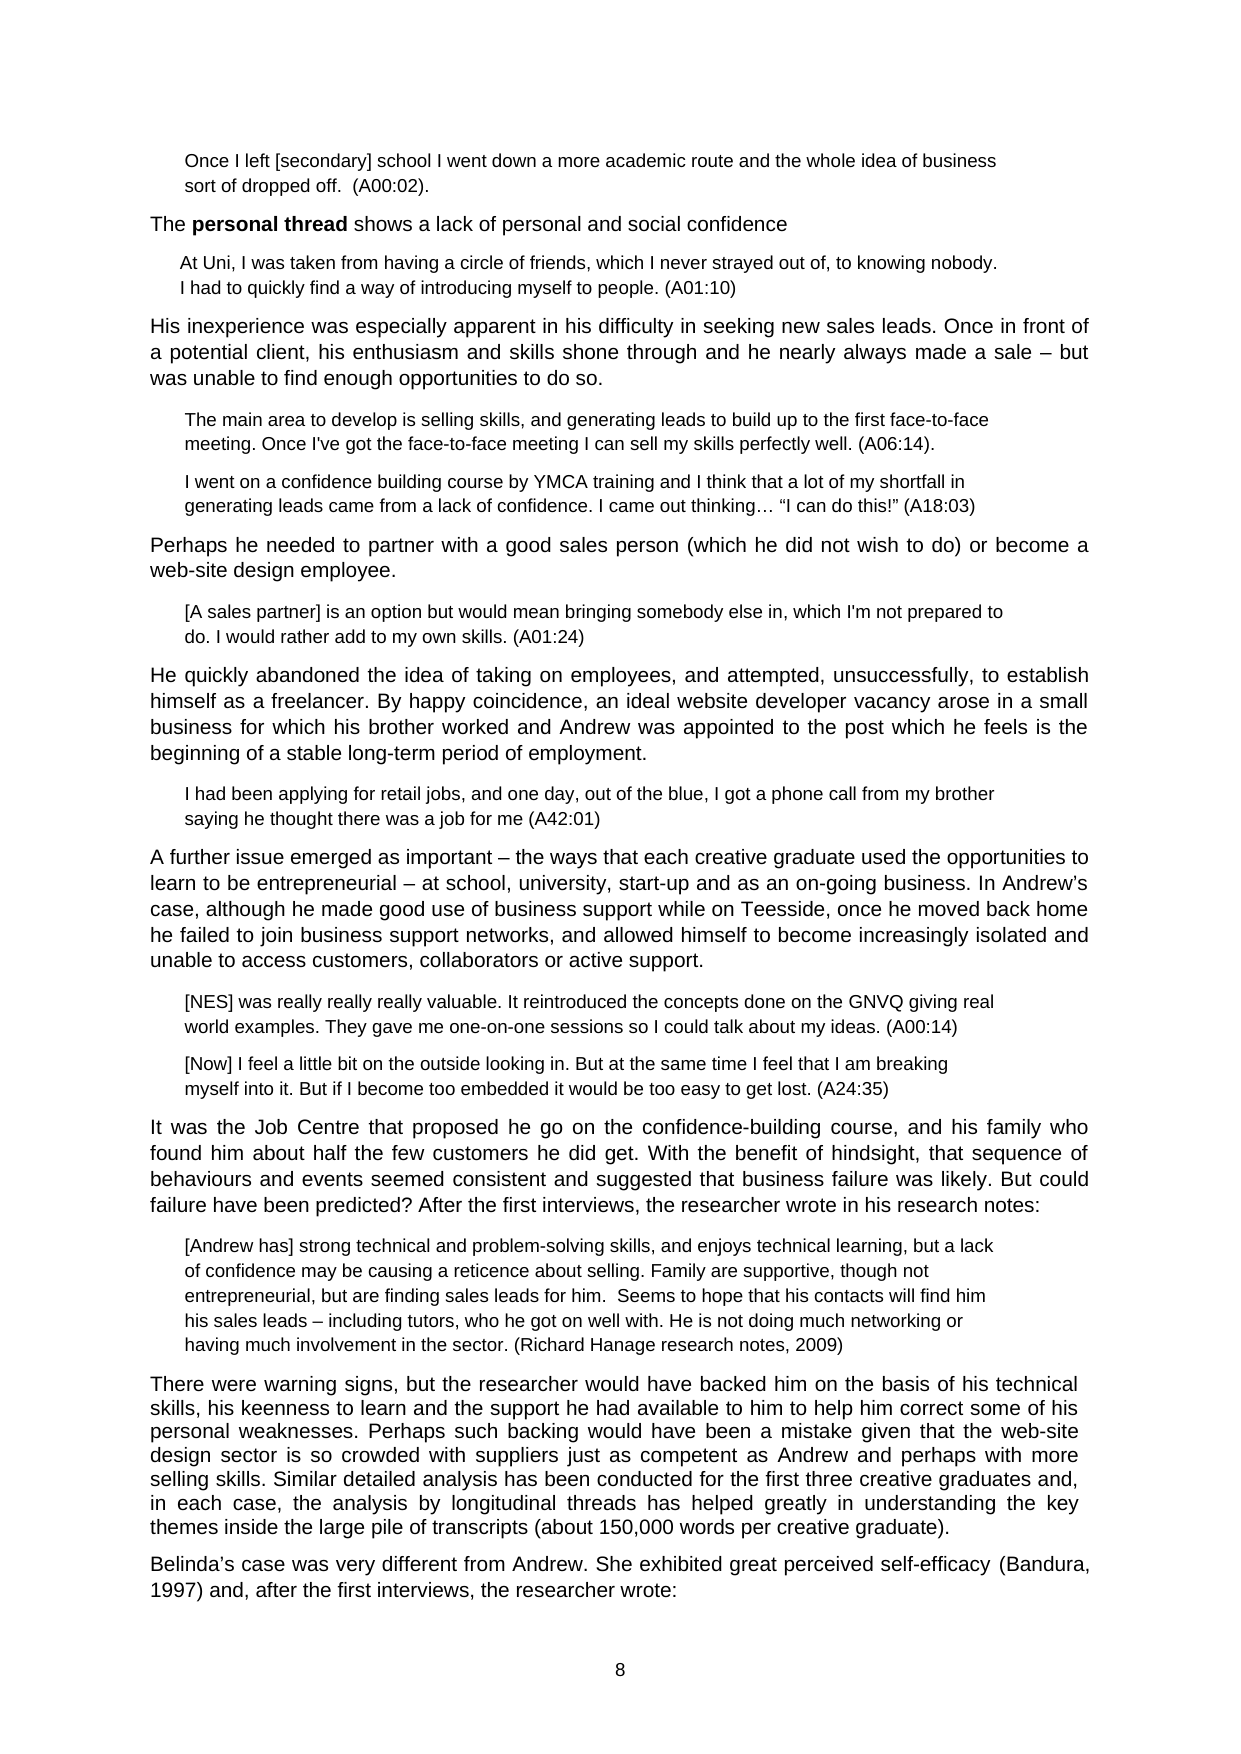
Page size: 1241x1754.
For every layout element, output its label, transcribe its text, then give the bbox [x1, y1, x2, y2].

text The personal thread shows a lack of personal and social confidence [150, 212, 992, 236]
text Perhaps he needed to partner with a good sales person (which he did not wish to do) or become a web-site design employee. [150, 532, 1090, 582]
text [A sales partner] is an option but would mean bringing somebody else in, which I'm not prepared to do. I would rather add to my own skills. (A01:24) [184, 601, 1006, 647]
text He quickly abandoned the idea of taking on employees, and attempted, unsuccessfully, to establish himself as a freelancer. By happy coincidence, an ideal website developer vacancy arose in a small business for which his brother worked and Andrew was appointed to the post which he feels is the beginning of a stable long-term period of employment. [150, 663, 1090, 764]
text [NES] was really really really valuable. It reintroduced the concepts done on the GNVQ giving real world examples. They gave me one-on-one sessions so I could talk about my ideas. (A00:14) [184, 991, 1006, 1037]
text A further issue emerged as important – the ways that each creative graduate used the opportunities to learn to be entrepreneurial – at school, university, start-up and as an on-going business. In Andrew’s case, although he made good use of business support while on Teesside, once he moved back home he failed to join business support networks, and allowed himself to become increasingly isolated and unable to access customers, collaborators or active support. [150, 845, 1090, 972]
text His inexperience was especially apparent in his difficulty in seeking new sales leads. Once in front of a potential client, his enthusiasm and skills shone through and he nearly always made a sale – but was unable to find enough opportunities to do so. [150, 314, 1090, 390]
text Once I left [secondary] school I went down a more academic route and the whole idea of business sort of dropped off. (A00:02). [184, 150, 1006, 196]
text [Andrew has] strong technical and problem-solving skills, and enjoys technical learning, but a lack of confidence may be causing a reticence about selling. Family are supportive, though not entrepreneurial, but are finding sales leads for him. Seems to hope that his contacts will find him his sales leads – including tutors, who he got on well with. He is not doing much networking or having much involvement in the sector. (Richard Hanage research notes, 2009) [184, 1235, 1006, 1356]
text I went on a confidence building course by YMCA training and I think that a lot of my shortfall in generating leads came from a lack of confidence. I came out thinking… “I can do this!” (A18:03) [184, 470, 1006, 517]
text Belinda’s case was very different from Andrew. She exhibited great perceived self-efficacy (Bandura, 1997) and, after the first interviews, the researcher wrote: [150, 1552, 1090, 1601]
text It was the Job Centre that proposed he go on the confidence-building course, and his family who found him about half the few customers he did get. With the benefit of hindsight, that sequence of behaviours and events seemed consistent and suggested that business failure was likely. But could failure have been predicted? After the first interviews, the researcher wrote in his research notes: [150, 1115, 1090, 1216]
text At Uni, I was taken from having a circle of friends, which I never strayed out of, to knowing nobody. I had to quickly find a way of introducing myself to people. (A01:10) [179, 252, 1006, 298]
text [Now] I feel a little bit on the outside looking in. But at the same time I feel that I am breaking myself into it. But if I become too embedded it would be too easy to get lost. (A24:35) [184, 1053, 1006, 1099]
text The main area to develop is selling skills, and generating leads to build up to the first face-to-face meeting. Once I've got the face-to-face meeting I can sell my skills perfectly well. (A06:14). [184, 408, 1006, 455]
text There were warning signs, but the researcher would have backed him on the basis of his technical skills, his keenness to learn and the support he had available to him to help him correct some of his personal weaknesses. Perhaps such backing would have been a mistake given that the web-site design sector is so crowded with suppliers just as competent as Andrew and perhaps with more selling skills. Similar detailed analysis has been conducted for the first three creative graduates and, in each case, the analysis by longitudinal threads has helped greatly in understanding the key themes inside the large pile of transcripts (about 150,000 words per creative graduate). [150, 1371, 1080, 1539]
text I had been applying for retail jobs, and one day, out of the blue, I got a phone call from my brother saying he thought there was a job for me (A42:01) [184, 783, 1006, 829]
